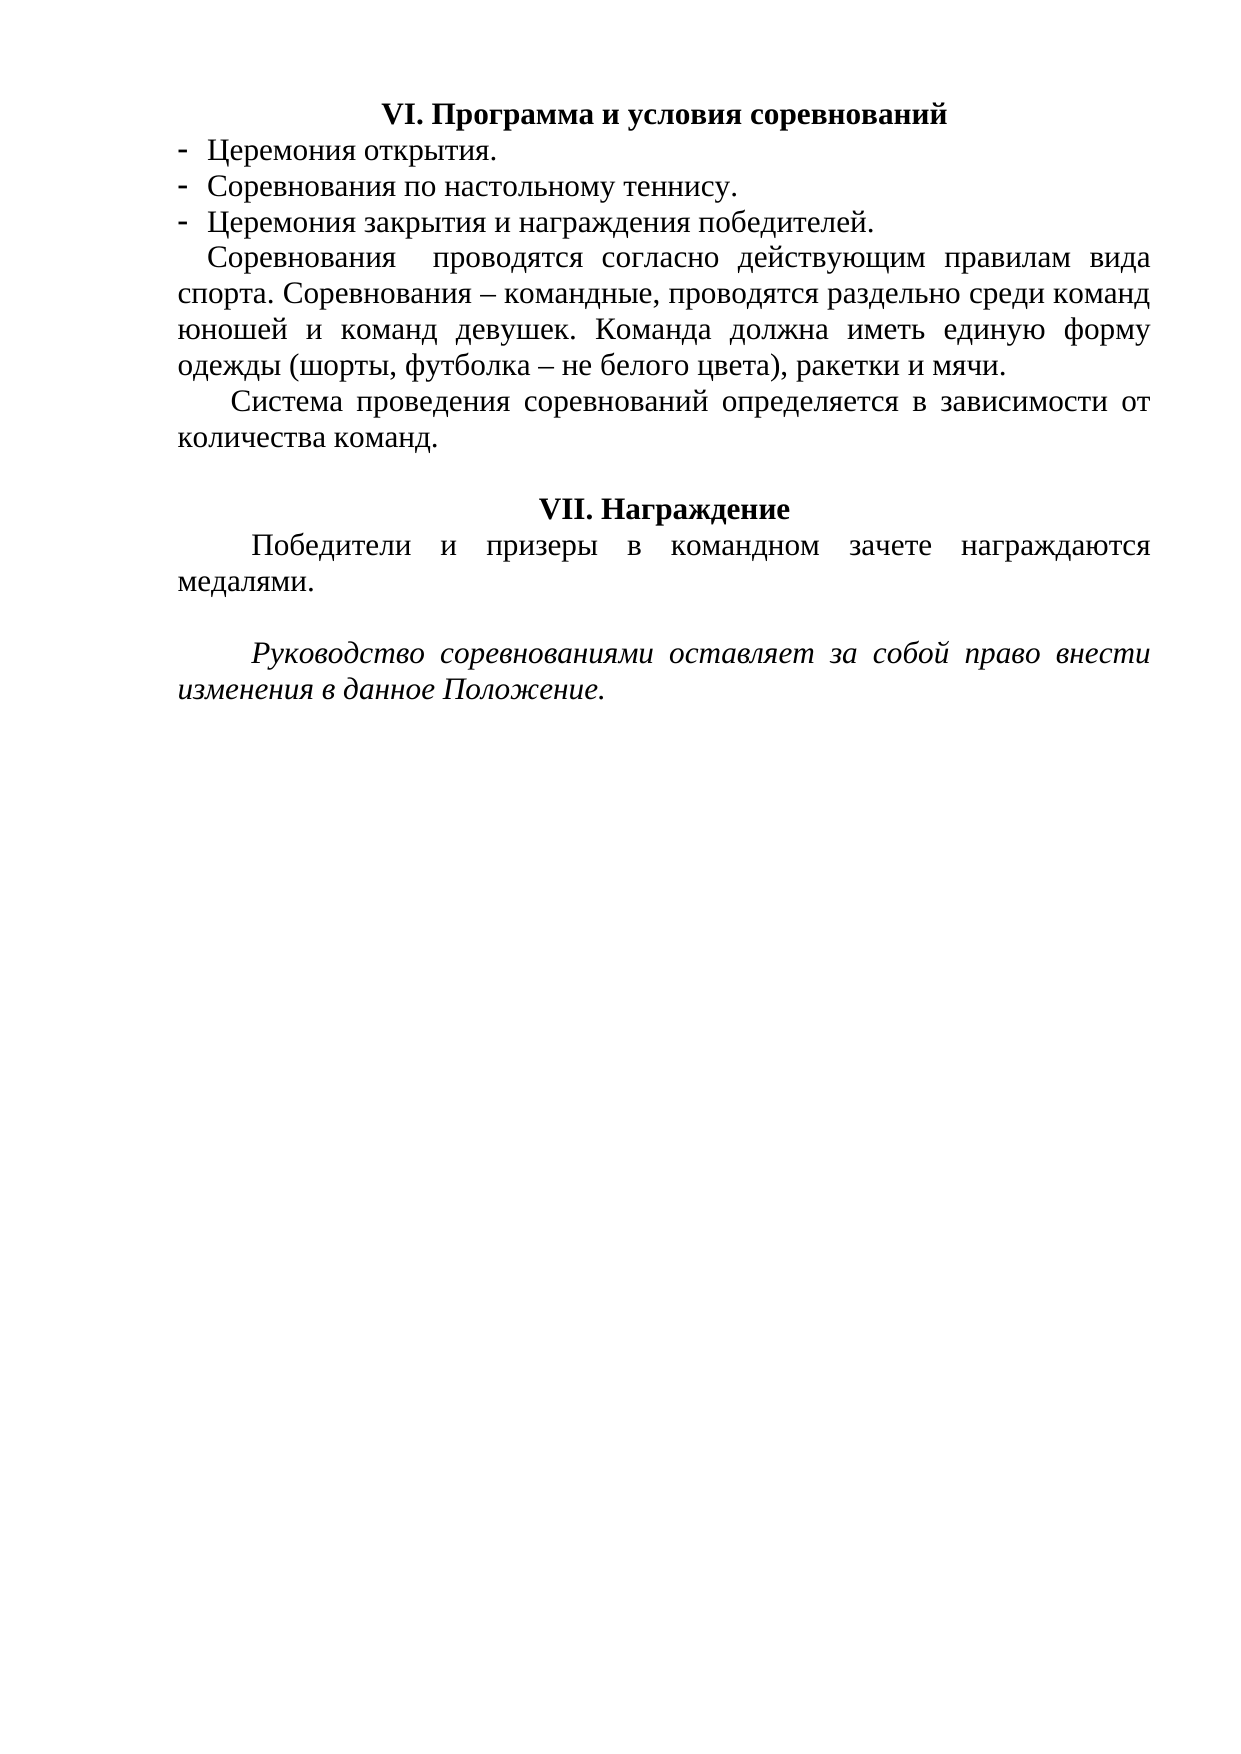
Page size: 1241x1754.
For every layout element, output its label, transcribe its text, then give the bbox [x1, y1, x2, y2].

list Система проведения соревнований определяется в зависимости от количества команд. [177, 382, 1152, 454]
list VII. Награждение [177, 490, 1152, 526]
list Соревнования по настольному теннису. [177, 167, 1152, 203]
list Церемония закрытия и награждения победителей. [177, 203, 1152, 239]
text VI. Программа и условия соревнований [177, 95, 1152, 131]
list Соревнования проводятся согласно действующим правилам вида спорта. Соревнования – командные, проводятся раздельно среди команд юношей и команд девушек. Команда должна иметь единую форму одежды (шорты, футболка – не белого цвета), ракетки и мячи. [177, 239, 1152, 382]
text Руководство соревнованиями оставляет за собой право внести изменения в данное Положение. [177, 634, 1152, 706]
text Победители и призеры в командном зачете награждаются медалями. [177, 526, 1152, 598]
list Церемония открытия. [177, 131, 1152, 167]
